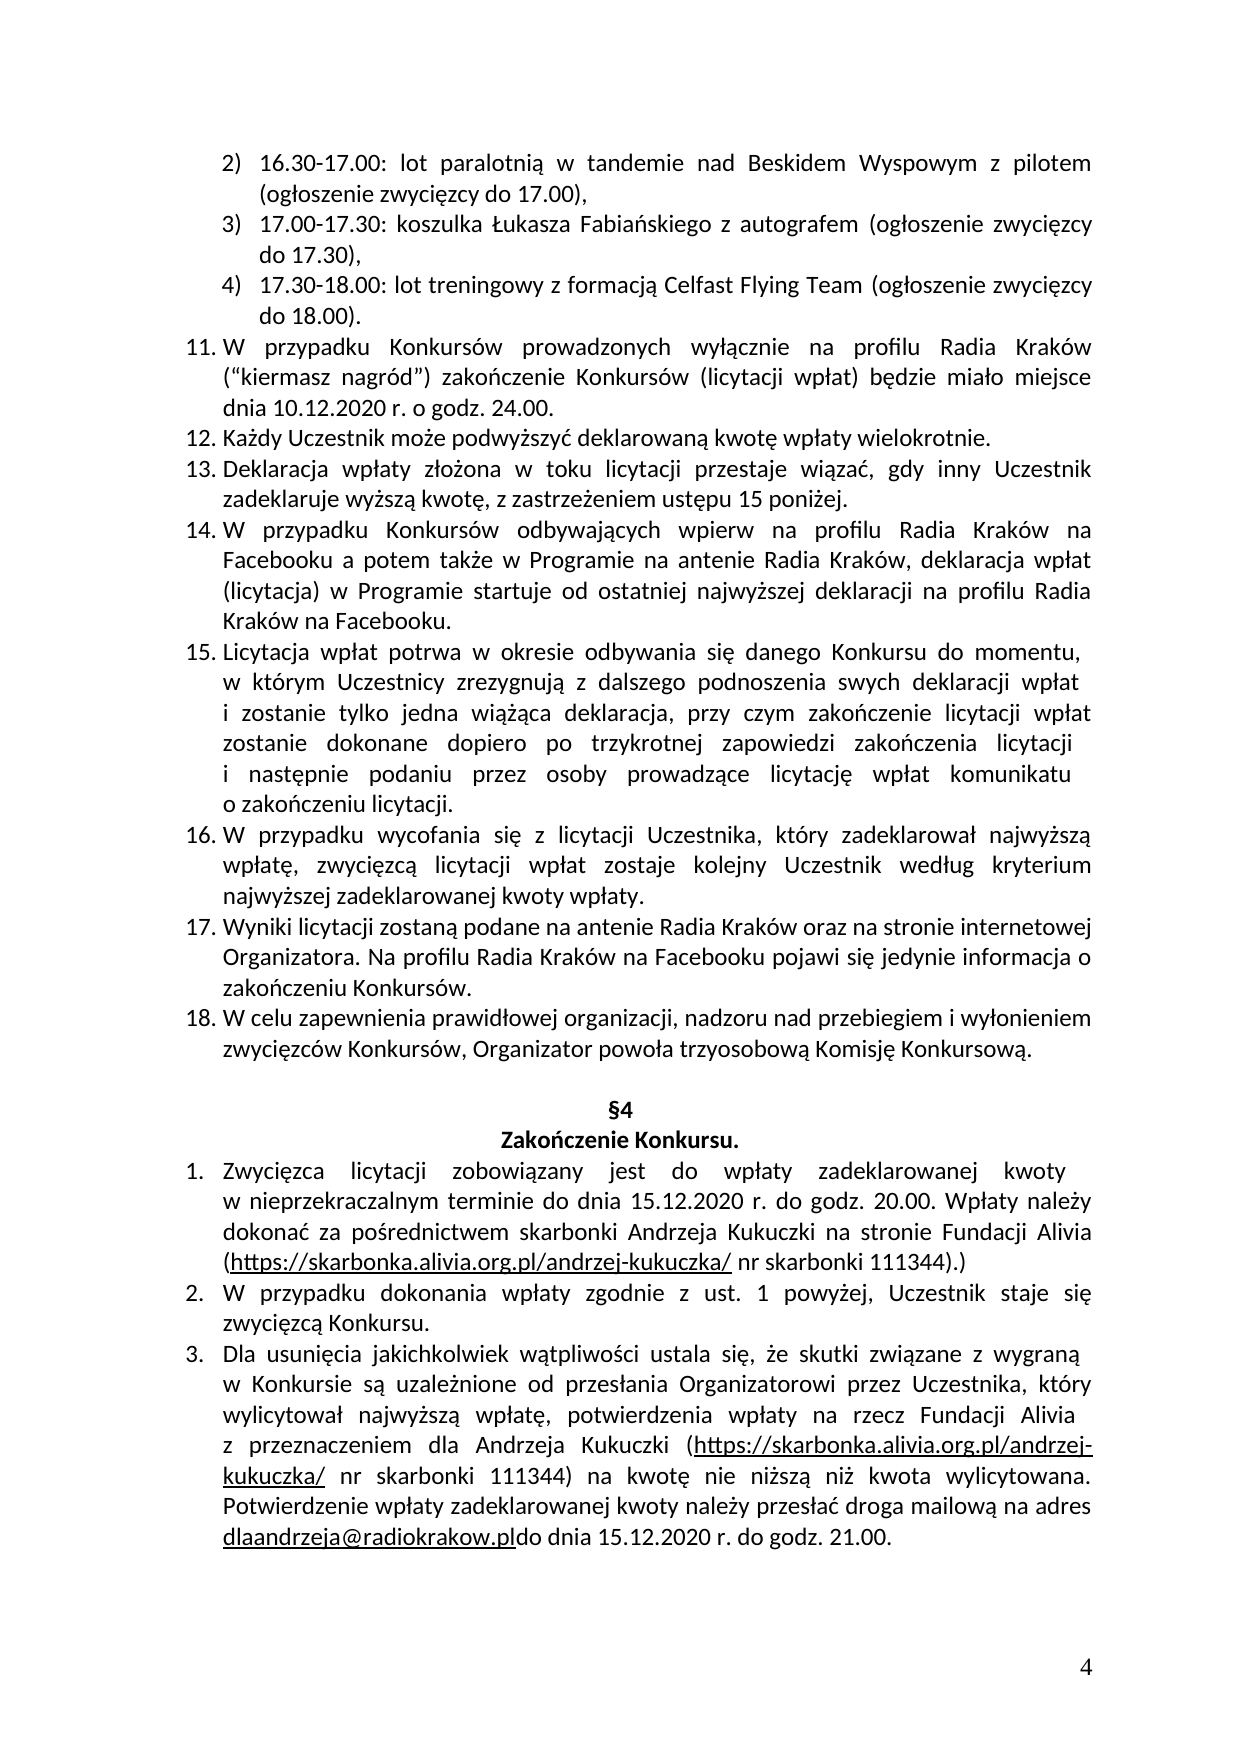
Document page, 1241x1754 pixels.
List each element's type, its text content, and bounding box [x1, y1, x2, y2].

list W przypadku Konkursów prowadzonych wyłącznie na profilu Radia Kraków (“kiermasz nagród”) zakończenie Konkursów (licytacji wpłat) będzie miało miejsce dnia 10.12.2020 r. o godz. 24.00. [185, 331, 1093, 422]
list 17.00-17.30: koszulka Łukasza Fabiańskiego z autografem (ogłoszenie zwycięzcy do 17.30), [221, 209, 1093, 270]
list Zwycięzca licytacji zobowiązany jest do wpłaty zadeklarowanej kwoty w nieprzekraczalnym terminie do dnia 15.12.2020 r. do godz. 20.00. Wpłaty należy dokonać za pośrednictwem skarbonki Andrzeja Kukuczki na stronie Fundacji Alivia (https://skarbonka.alivia.org.pl/andrzej-kukuczka/ nr skarbonki 111344).) [185, 1155, 1093, 1277]
list Licytacja wpłat potrwa w okresie odbywania się danego Konkursu do momentu, w którym Uczestnicy zrezygnują z dalszego podnoszenia swych deklaracji wpłat i zostanie tylko jedna wiążąca deklaracja, przy czym zakończenie licytacji wpłat zostanie dokonane dopiero po trzykrotnej zapowiedzi zakończenia licytacji i następnie podaniu przez osoby prowadzące licytację wpłat komunikatu o zakończeniu licytacji. [185, 636, 1093, 819]
list W przypadku Konkursów odbywających wpierw na profilu Radia Kraków na Facebooku a potem także w Programie na antenie Radia Kraków, deklaracja wpłat (licytacja) w Programie startuje od ostatniej najwyższej deklaracji na profilu Radia Kraków na Facebooku. [185, 514, 1093, 636]
list 16.30-17.00: lot paralotnią w tandemie nad Beskidem Wyspowym z pilotem (ogłoszenie zwycięzcy do 17.00), [221, 148, 1093, 209]
list 17.30-18.00: lot treningowy z formacją Celfast Flying Team (ogłoszenie zwycięzcy do 18.00). [221, 270, 1093, 331]
text Zakończenie Konkursu. [148, 1124, 1093, 1155]
list W celu zapewnienia prawidłowej organizacji, nadzoru nad przebiegiem i wyłonieniem zwycięzców Konkursów, Organizator powoła trzyosobową Komisję Konkursową. [185, 1002, 1093, 1063]
list W przypadku dokonania wpłaty zgodnie z ust. 1 powyżej, Uczestnik staje się zwycięzcą Konkursu. [185, 1277, 1093, 1338]
list W przypadku wycofania się z licytacji Uczestnika, który zadeklarował najwyższą wpłatę, zwycięzcą licytacji wpłat zostaje kolejny Uczestnik według kryterium najwyższej zadeklarowanej kwoty wpłaty. [185, 819, 1093, 911]
list Wyniki licytacji zostaną podane na antenie Radia Kraków oraz na stronie internetowej Organizatora. Na profilu Radia Kraków na Facebooku pojawi się jedynie informacja o zakończeniu Konkursów. [185, 911, 1093, 1002]
list Dla usunięcia jakichkolwiek wątpliwości ustala się, że skutki związane z wygraną w Konkursie są uzależnione od przesłania Organizatorowi przez Uczestnika, który wylicytował najwyższą wpłatę, potwierdzenia wpłaty na rzecz Fundacji Alivia z przeznaczeniem dla Andrzeja Kukuczki (https://skarbonka.alivia.org.pl/andrzej-kukuczka/ nr skarbonki 111344) na kwotę nie niższą niż kwota wylicytowana. Potwierdzenie wpłaty zadeklarowanej kwoty należy przesłać droga mailową na adres dlaandrzeja@radiokrakow.pldo dnia 15.12.2020 r. do godz. 21.00. [185, 1338, 1093, 1552]
list Deklaracja wpłaty złożona w toku licytacji przestaje wiązać, gdy inny Uczestnik zadeklaruje wyższą kwotę, z zastrzeżeniem ustępu 15 poniżej. [185, 453, 1093, 514]
list Każdy Uczestnik może podwyższyć deklarowaną kwotę wpłaty wielokrotnie. [185, 422, 1093, 453]
text §4 [148, 1094, 1093, 1124]
